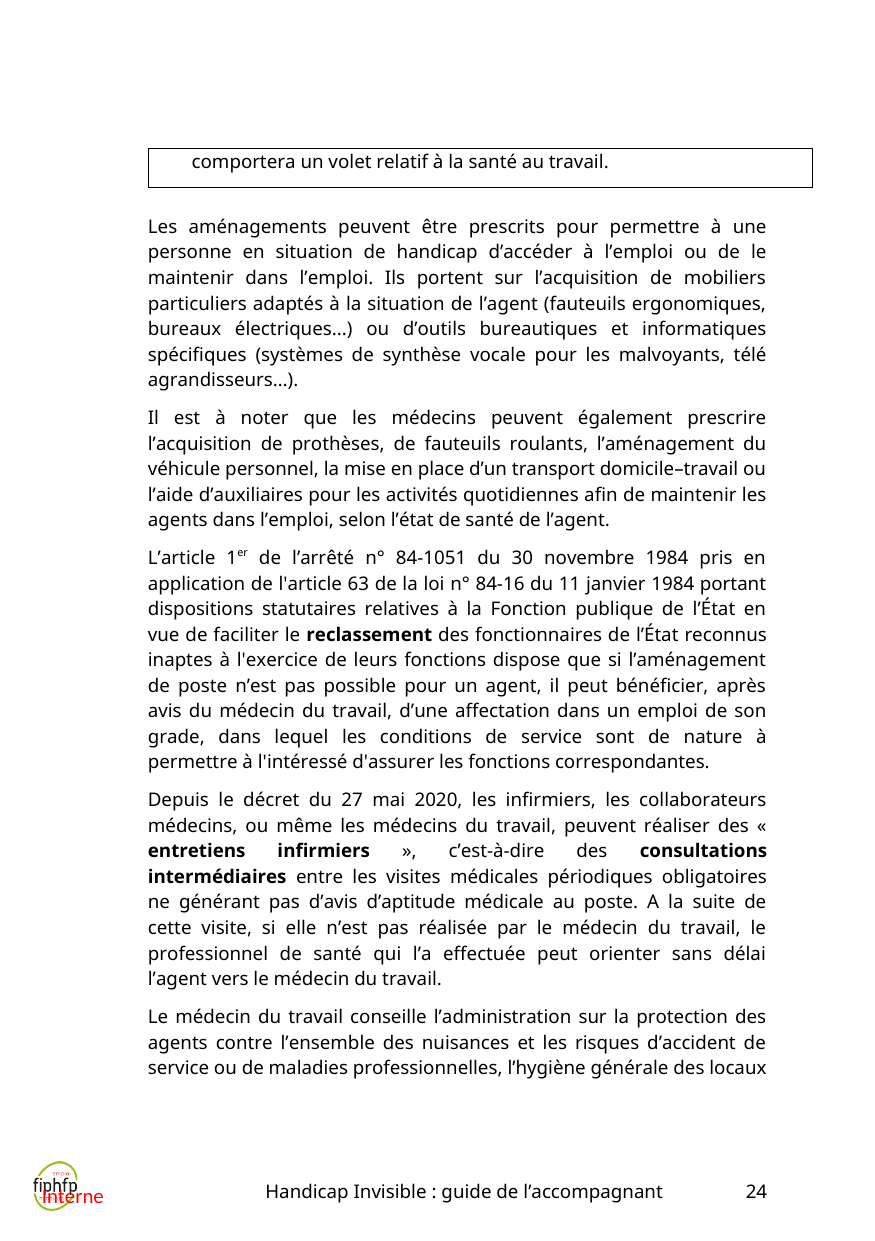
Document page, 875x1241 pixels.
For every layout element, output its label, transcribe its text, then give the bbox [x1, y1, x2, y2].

picture [33, 1161, 78, 1211]
text Il est à noter que les médecins peuvent également prescrire l’acquisition de prothèses, de fauteuils roulants, l’aménagement du véhicule personnel, la mise en place d’un transport domicile–travail ou l’aide d’auxiliaires pour les activités quotidiennes afin de maintenir les agents dans l’emploi, selon l’état de santé de l’agent. [148, 404, 767, 532]
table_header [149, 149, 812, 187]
text L’article 1er de l’arrêté n° 84-1051 du 30 novembre 1984 pris en application de l'article 63 de la loi n° 84-16 du 11 janvier 1984 portant dispositions statutaires relatives à la Fonction publique de l’État en vue de faciliter le reclassement des fonctionnaires de l’État reconnus inaptes à l'exercice de leurs fonctions dispose que si l’aménagement de poste n’est pas possible pour un agent, il peut bénéficier, après avis du médecin du travail, d’une affectation dans un emploi de son grade, dans lequel les conditions de service sont de nature à permettre à l'intéressé d'assurer les fonctions correspondantes. [148, 544, 767, 774]
text Depuis le décret du 27 mai 2020, les infirmiers, les collaborateurs médecins, ou même les médecins du travail, peuvent réaliser des « entretiens infirmiers », c’est-à-dire des consultations intermédiaires entre les visites médicales périodiques obligatoires ne générant pas d’avis d’aptitude médicale au poste. A la suite de cette visite, si elle n’est pas réalisée par le médecin du travail, le professionnel de santé qui l’a effectuée peut orienter sans délai l’agent vers le médecin du travail. [148, 787, 767, 991]
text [148, 1003, 767, 1080]
text Les aménagements peuvent être prescrits pour permettre à une personne en situation de handicap d’accéder à l’emploi ou de le maintenir dans l’emploi. Ils portent sur l’acquisition de mobiliers particuliers adaptés à la situation de l’agent (fauteuils ergonomiques, bureaux électriques...) ou d’outils bureautiques et informatiques spécifiques (systèmes de synthèse vocale pour les malvoyants, télé agrandisseurs…). [148, 213, 767, 392]
